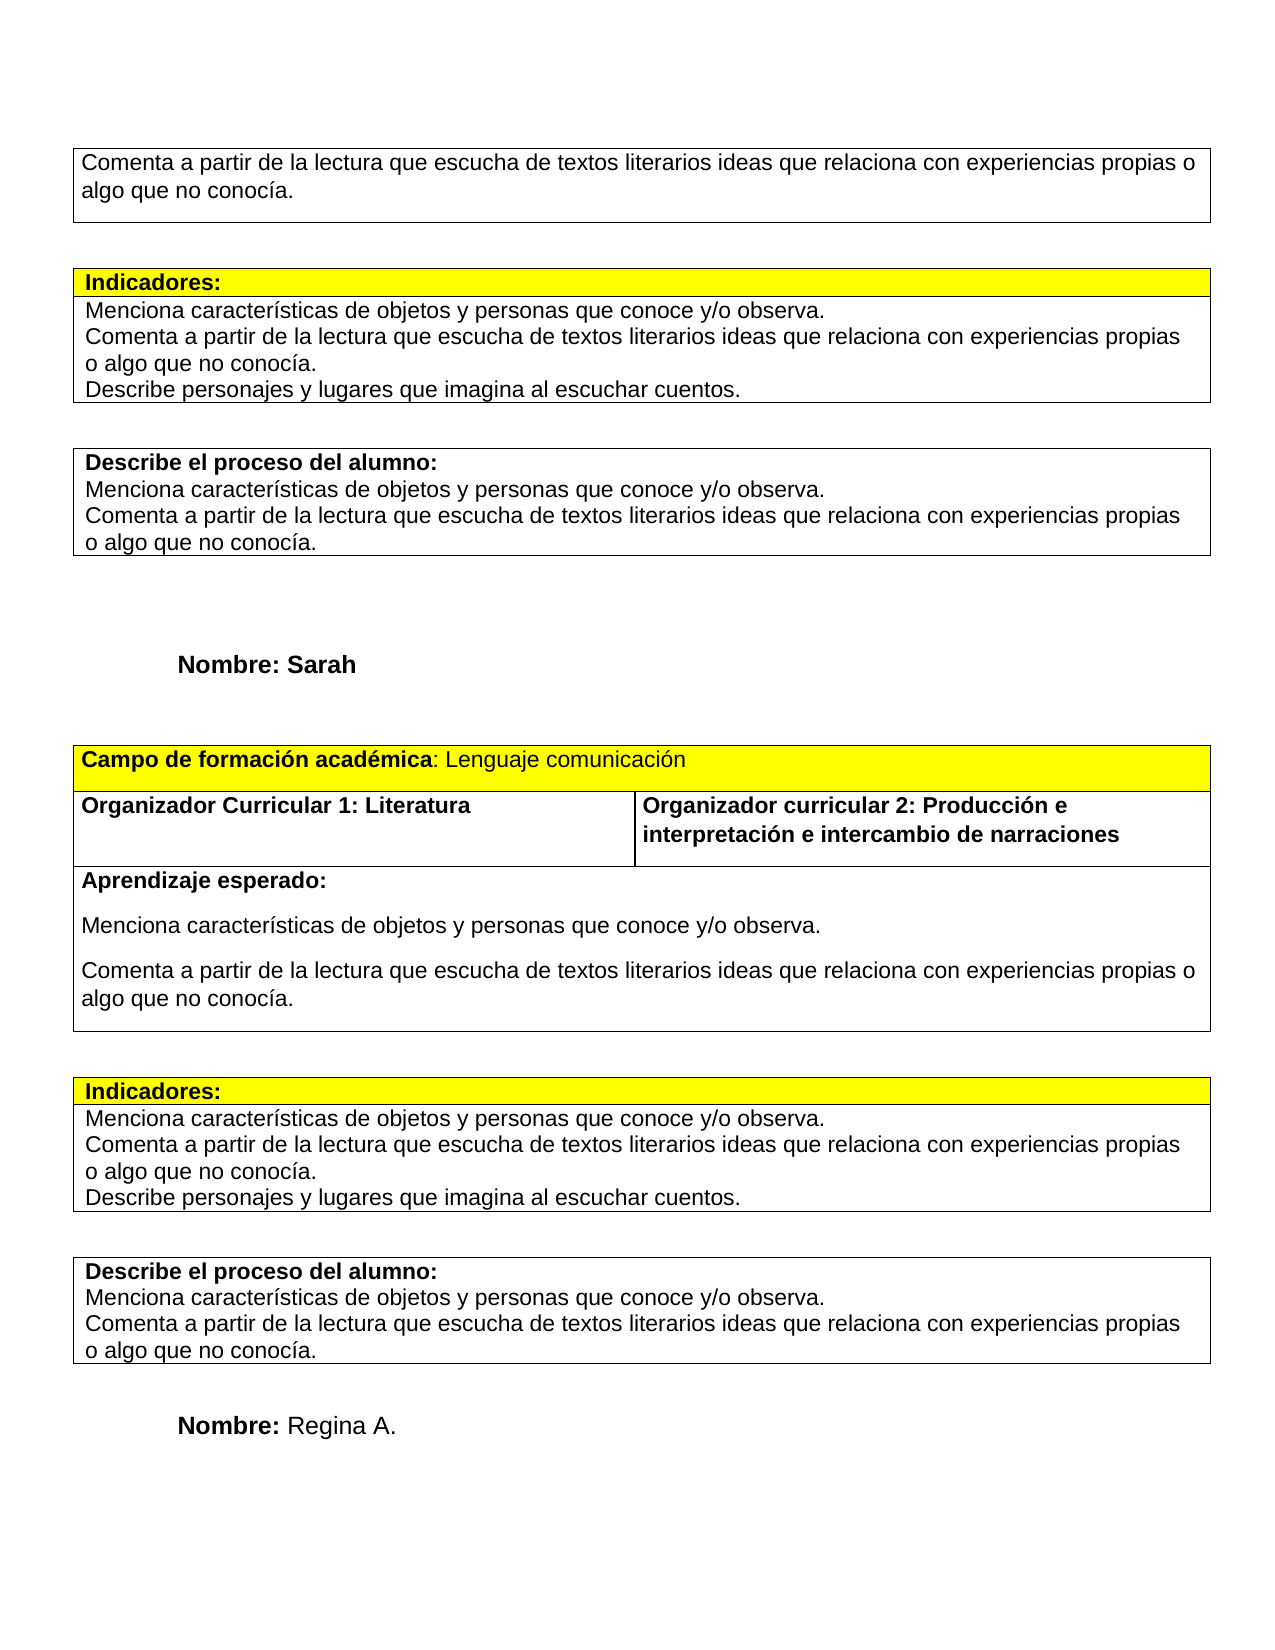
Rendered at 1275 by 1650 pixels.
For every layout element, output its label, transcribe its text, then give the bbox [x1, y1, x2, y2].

table_header Describe el proceso del alumno: Menciona características de objetos y personas que conoce y/o observa. Comenta a partir de la lectura que escucha de textos literarios ideas que relaciona con experiencias propias o algo que no conocía. [74, 449, 1210, 555]
text Nombre: Sarah [177, 649, 1098, 678]
table_cell Organizador curricular 2: Producción e interpretación e intercambio de narraciones [636, 792, 1210, 866]
table_cell Menciona características de objetos y personas que conoce y/o observa. Comenta a partir de la lectura que escucha de textos literarios ideas que relaciona con experiencias propias o algo que no conocía. Describe personajes y lugares que imagina al escuchar cuentos. [74, 1105, 1210, 1211]
table_header Describe el proceso del alumno: Menciona características de objetos y personas que conoce y/o observa. Comenta a partir de la lectura que escucha de textos literarios ideas que relaciona con experiencias propias o algo que no conocía. [74, 1258, 1210, 1363]
table_header Indicadores: [74, 269, 1210, 296]
text Nombre: Regina A. [177, 1411, 1098, 1440]
table_cell Menciona características de objetos y personas que conoce y/o observa. Comenta a partir de la lectura que escucha de textos literarios ideas que relaciona con experiencias propias o algo que no conocía. Describe personajes y lugares que imagina al escuchar cuentos. [74, 297, 1210, 402]
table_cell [74, 149, 1210, 222]
table_header Indicadores: [74, 1078, 1210, 1104]
table_header Campo de formación académica: Lenguaje comunicación [74, 746, 1210, 791]
table_cell Organizador Curricular 1: Literatura [74, 792, 634, 866]
